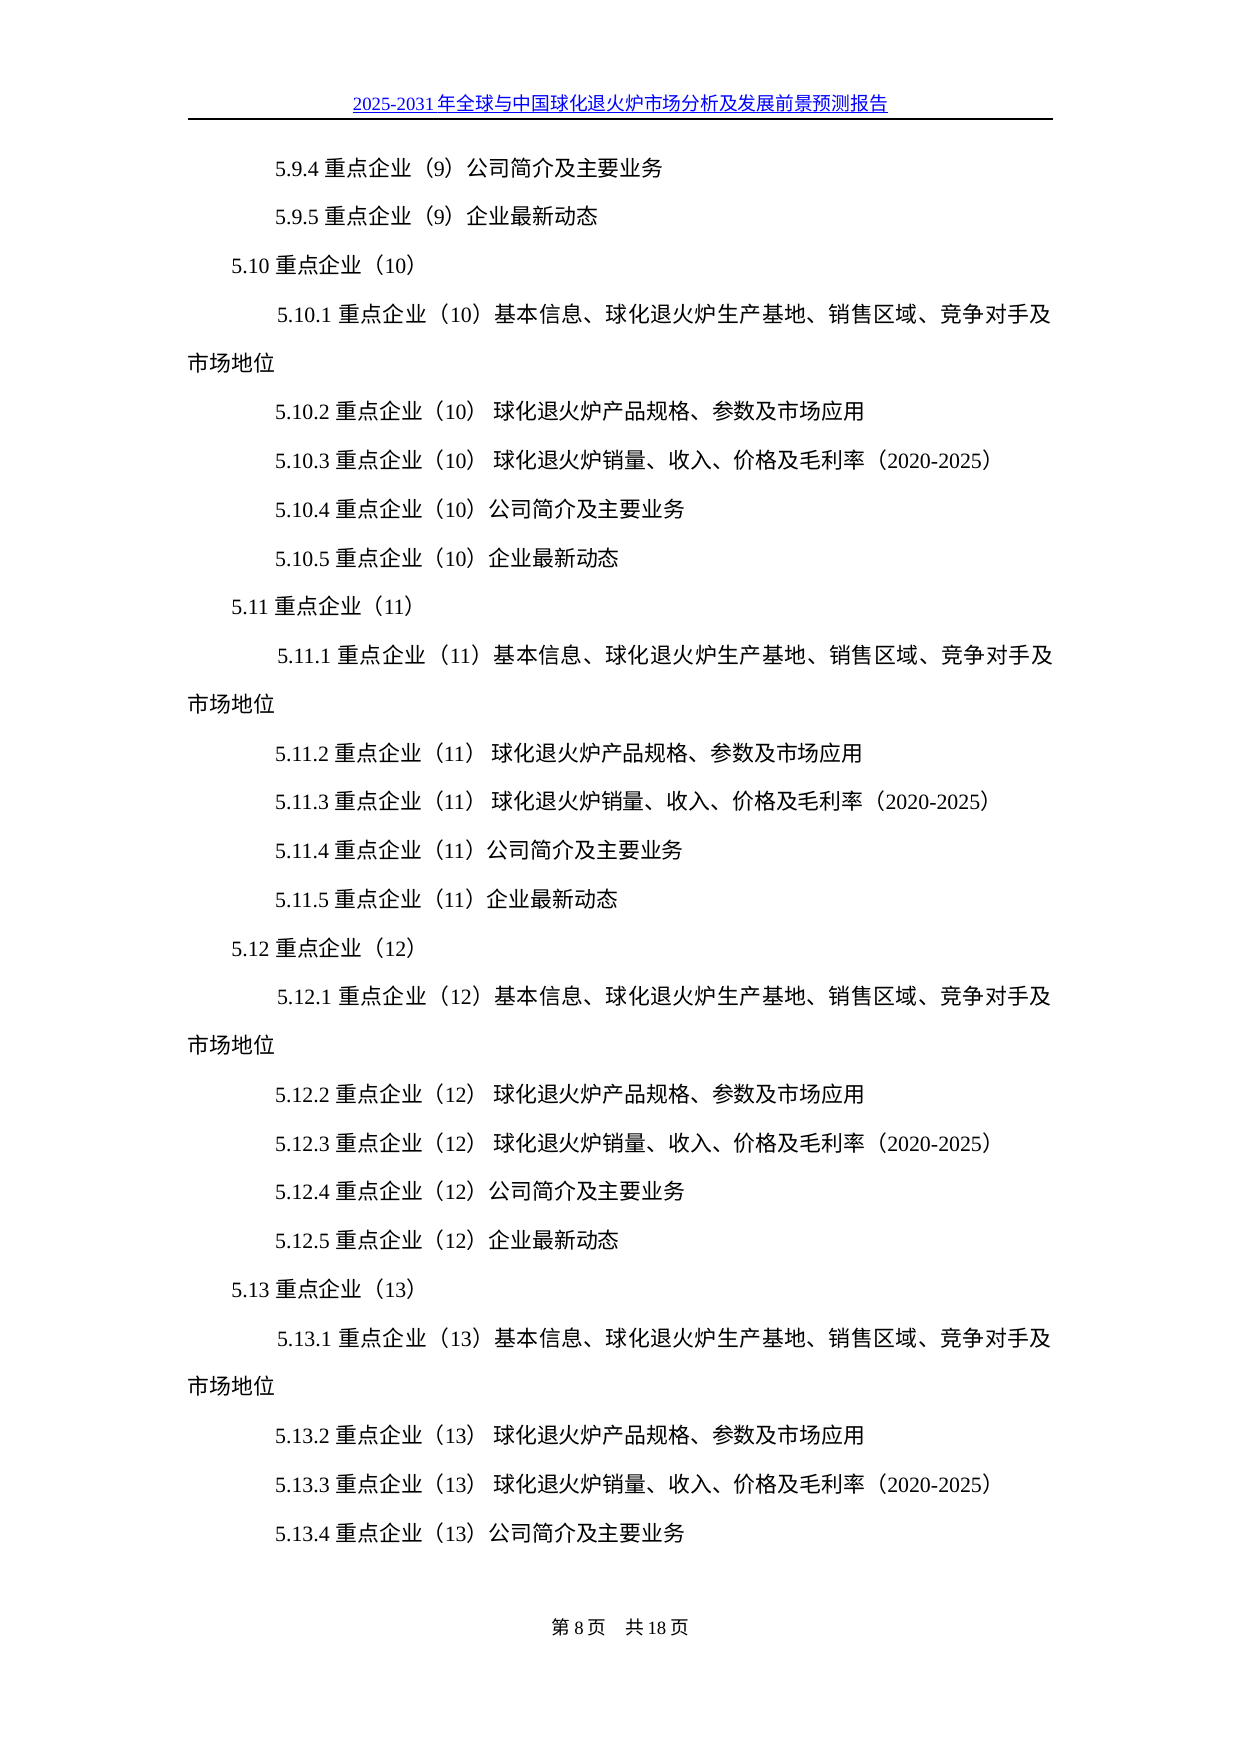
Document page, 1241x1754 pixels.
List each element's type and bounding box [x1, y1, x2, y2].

text [187, 150, 1053, 1548]
